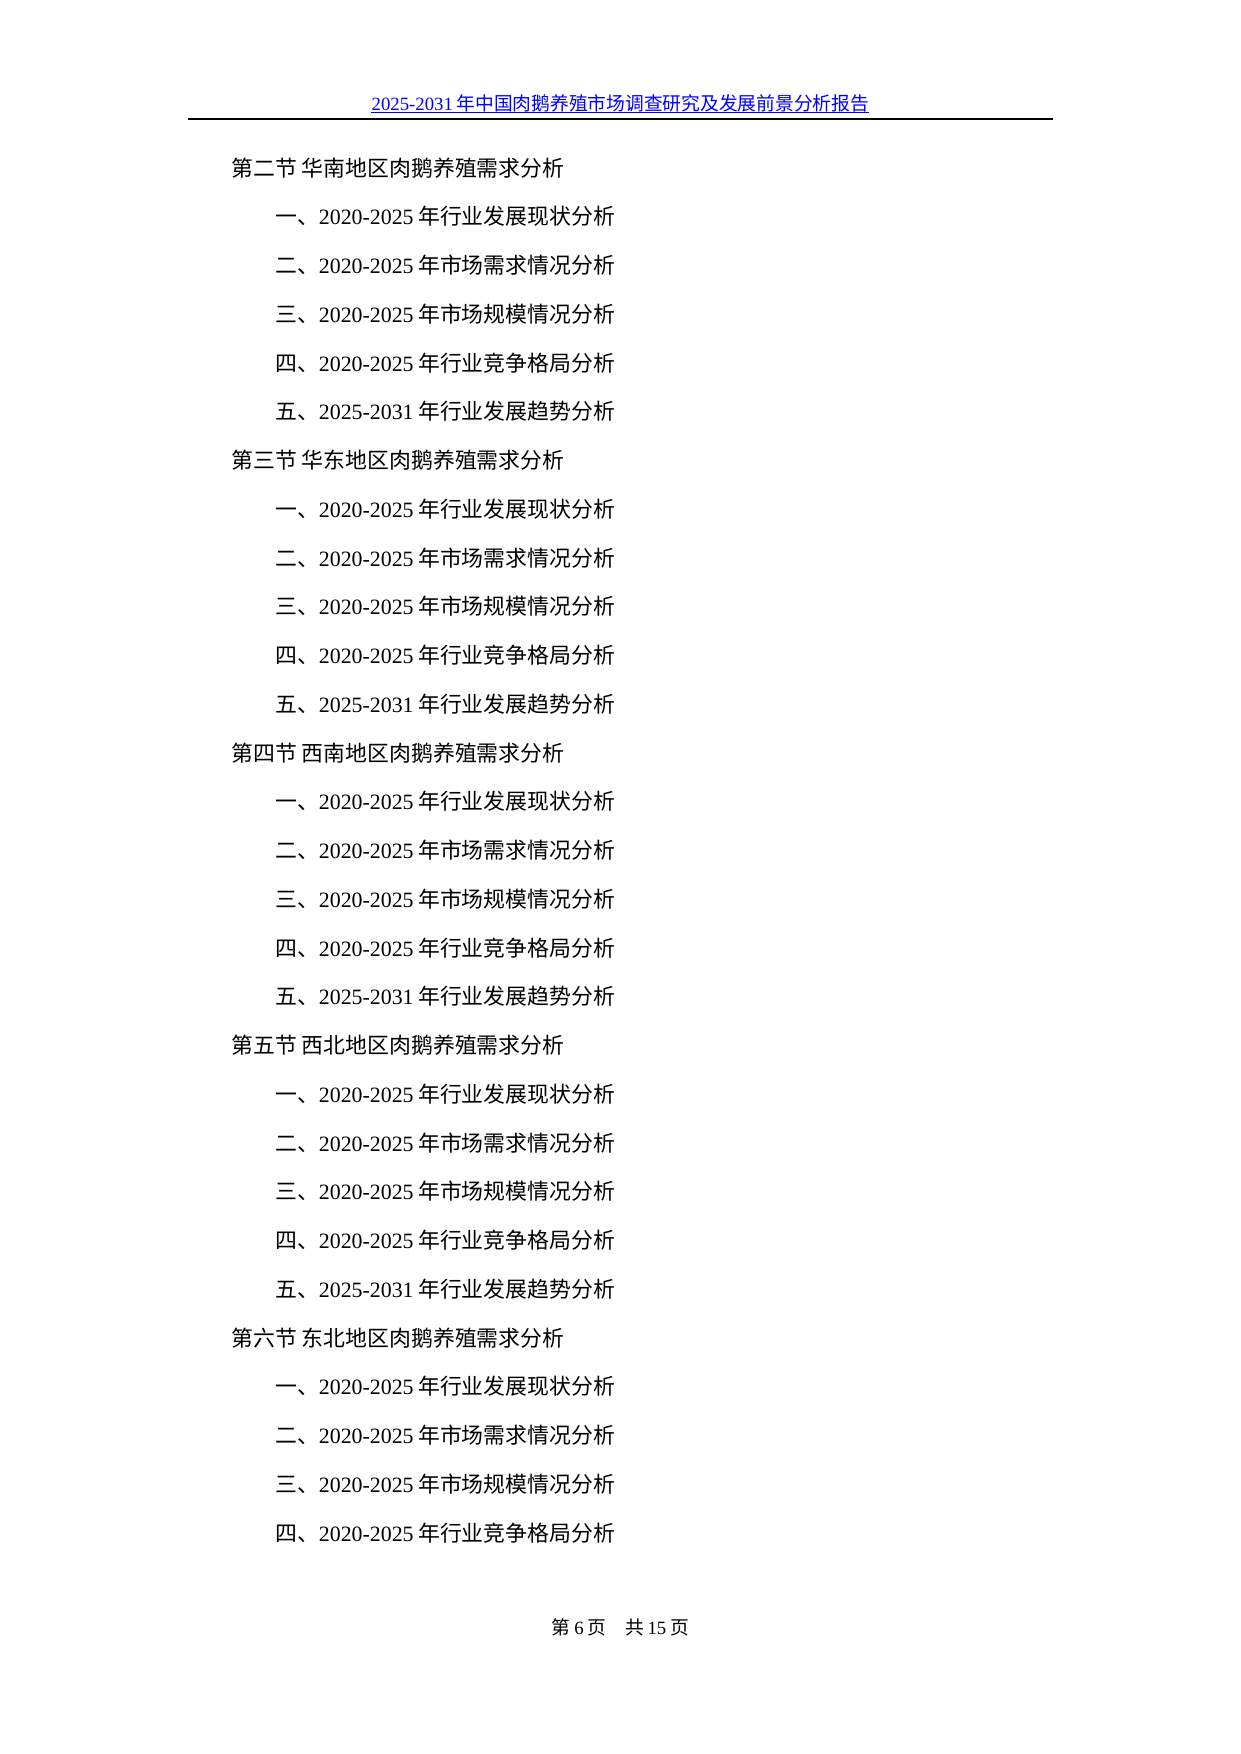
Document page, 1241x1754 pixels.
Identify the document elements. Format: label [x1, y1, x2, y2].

text [187, 150, 1053, 1548]
